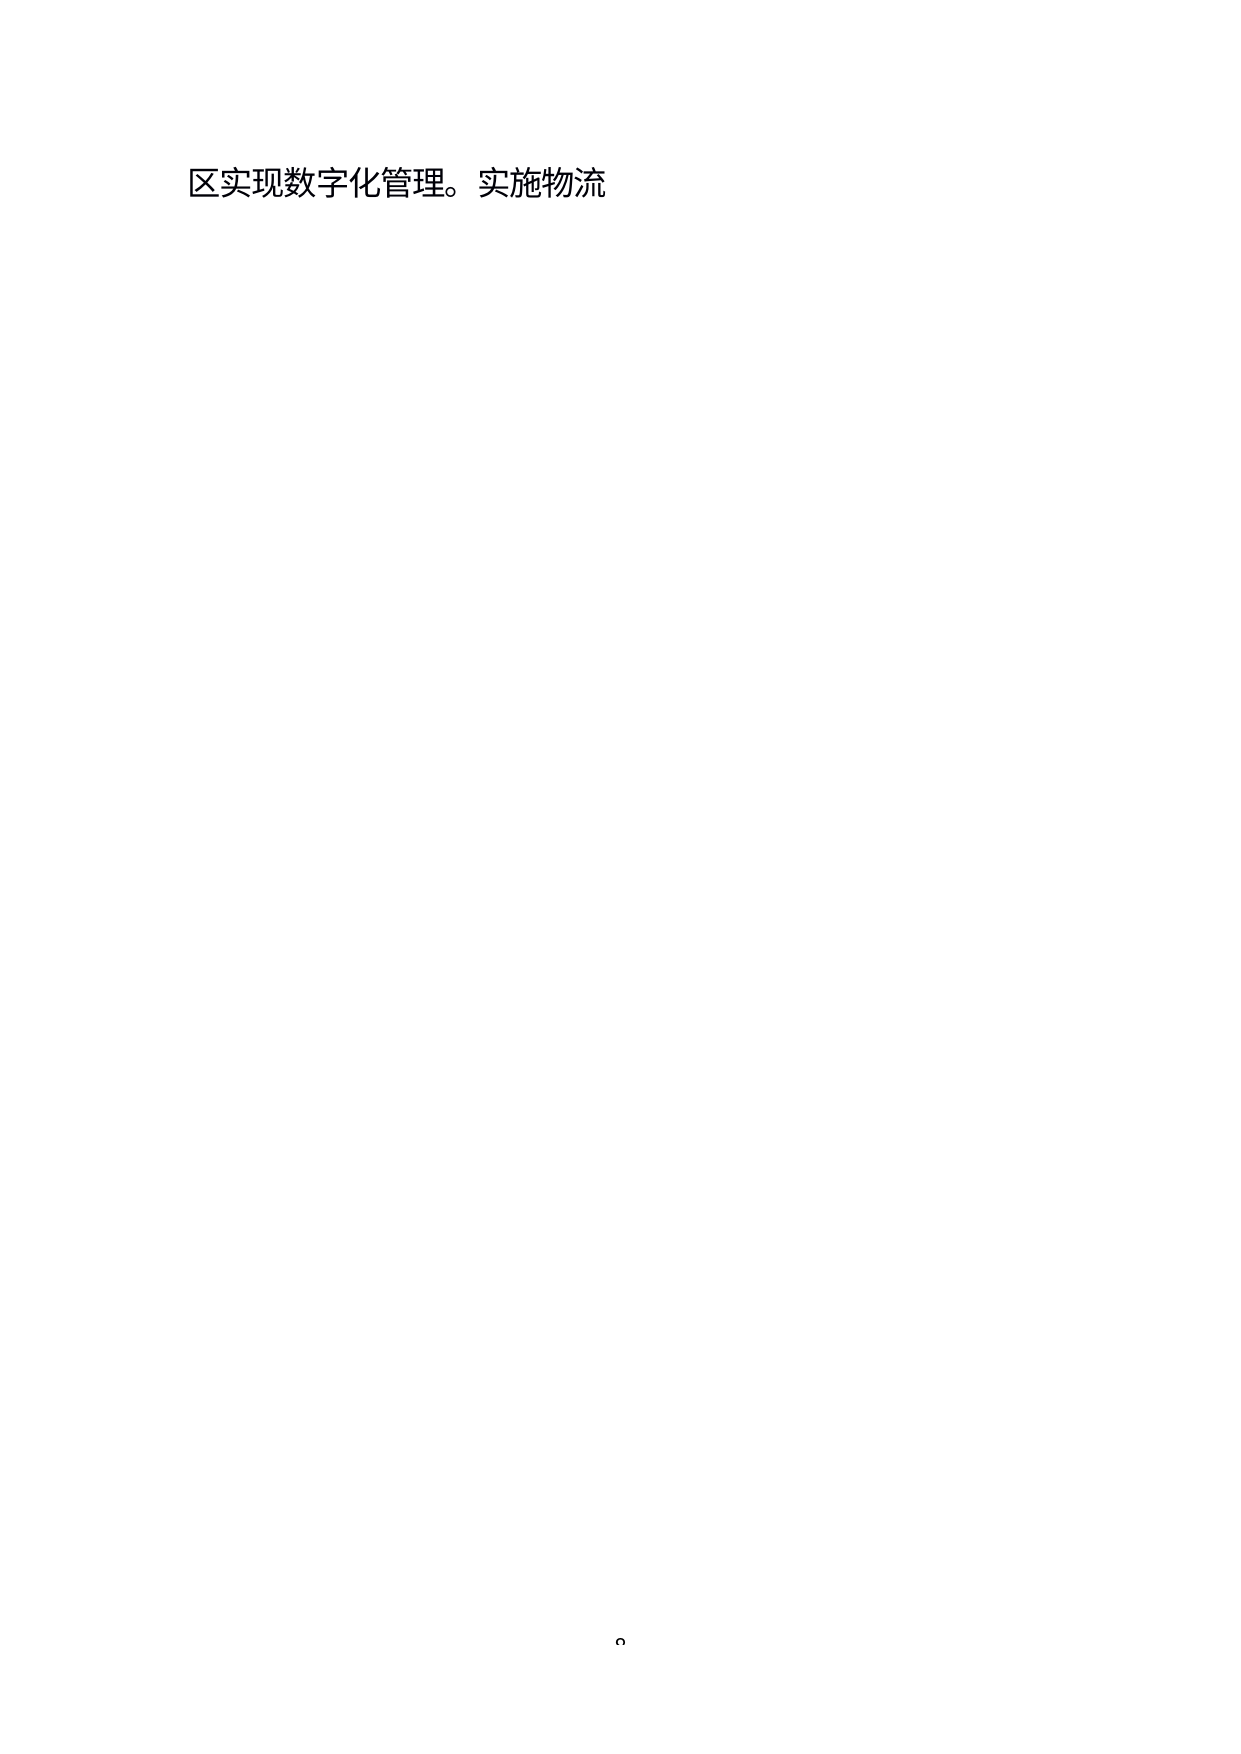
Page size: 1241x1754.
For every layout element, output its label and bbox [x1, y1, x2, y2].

text [187, 150, 1053, 206]
